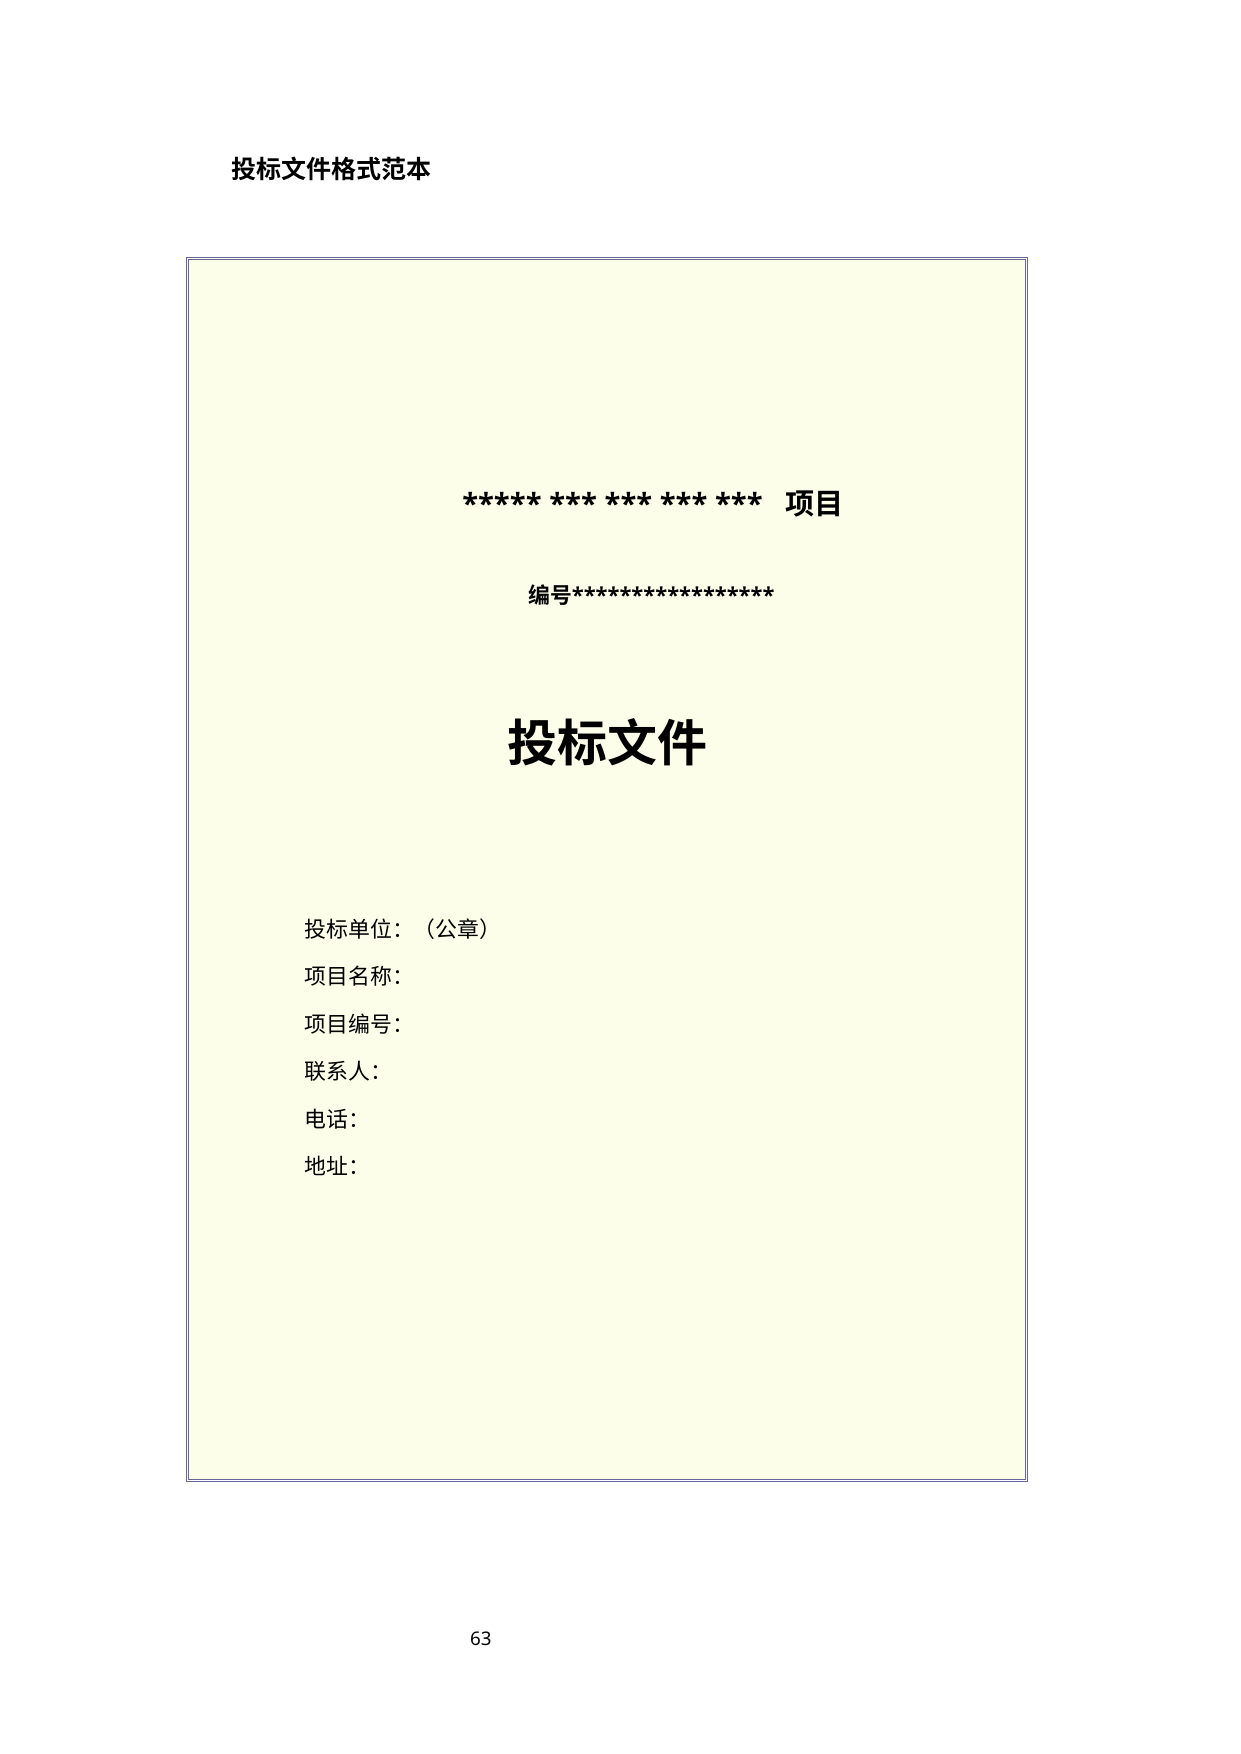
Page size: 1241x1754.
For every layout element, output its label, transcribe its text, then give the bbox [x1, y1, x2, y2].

text 16、投标单位认为应提供的其他资料（如有）投标文件格式范本 [187, 150, 1053, 186]
table_header ***** *** *** *** *** 项目 编号***************** 投标文件 投标单位：（公章） 项目名称： 项目编号： 联系人： 电话： 地址： [189, 260, 1025, 1479]
